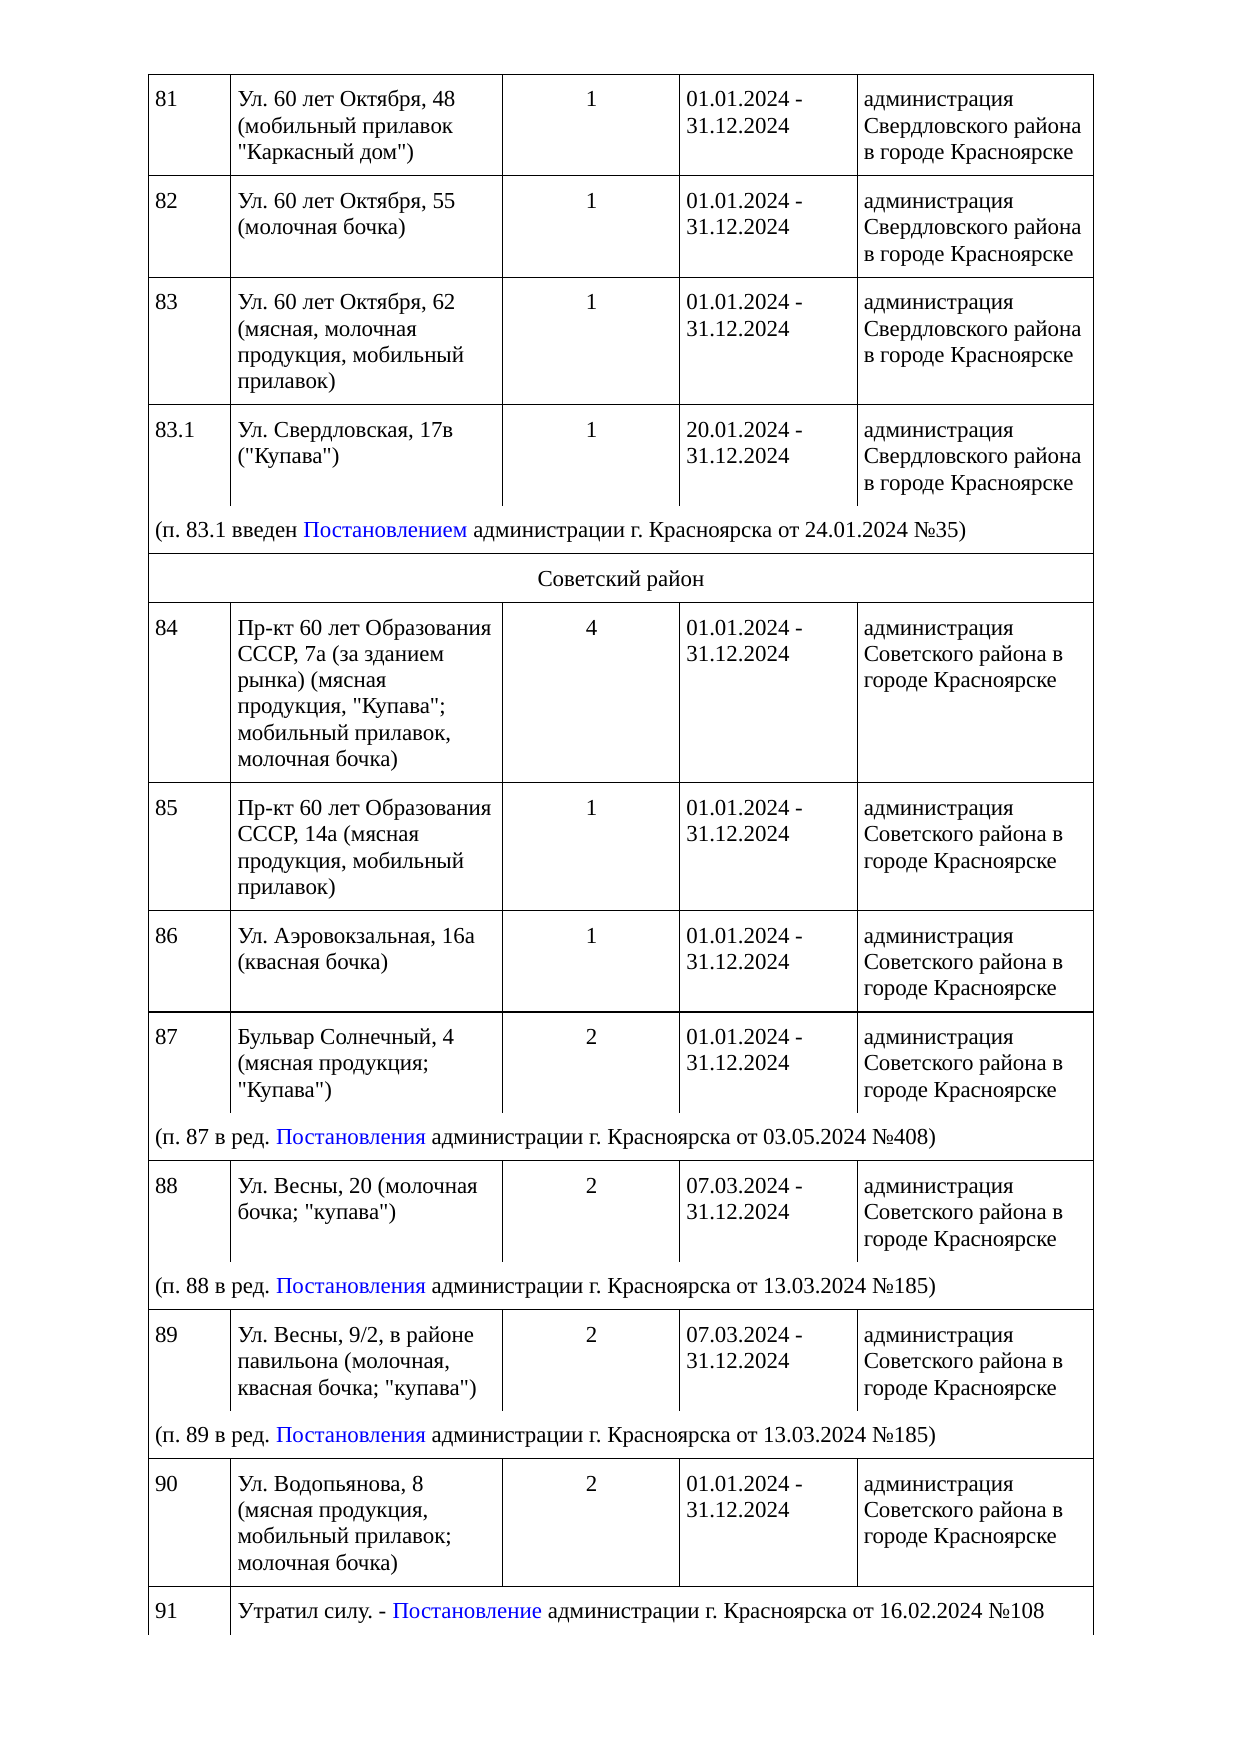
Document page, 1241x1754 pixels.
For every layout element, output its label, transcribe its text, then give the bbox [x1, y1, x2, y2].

table_cell 01.01.2024 - 31.12.2024 [680, 278, 857, 404]
table_cell 1 [503, 75, 679, 175]
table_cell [858, 176, 1093, 277]
table_cell (п. 87 в ред. Постановления администрации г. Красноярска от 03.05.2024 №408) [149, 1113, 1093, 1160]
table_cell 86 [149, 911, 230, 1011]
table_cell 83 [149, 278, 230, 404]
table_cell 87 [149, 1013, 230, 1113]
table_cell администрация Свердловского района в городе Красноярске [858, 405, 1093, 506]
table_cell 1 [503, 278, 679, 404]
table_cell 01.01.2024 - 31.12.2024 [680, 1459, 857, 1586]
table_cell Советский район [149, 554, 1093, 602]
table_cell 2 [503, 1459, 679, 1586]
table_cell Ул. 60 лет Октября, 55 (молочная бочка) [231, 176, 502, 277]
table_cell 2 [503, 1310, 679, 1411]
table_cell Пр-кт 60 лет Образования СССР, 14а (мясная продукция, мобильный прилавок) [231, 783, 502, 910]
table_cell Бульвар Солнечный, 4 (мясная продукция; "Купава") [231, 1013, 502, 1113]
table_cell Ул. 60 лет Октября, 62 (мясная, молочная продукция, мобильный прилавок) [231, 278, 502, 404]
table_cell 07.03.2024 - 31.12.2024 [680, 1310, 857, 1411]
table_cell Утратил силу. - Постановление администрации г. Красноярска от 16.02.2024 №108 [231, 1587, 1093, 1634]
table_cell 01.01.2024 - 31.12.2024 [680, 911, 857, 1011]
table_cell 89 [149, 1310, 230, 1411]
table_cell 85 [149, 783, 230, 910]
table_cell 88 [149, 1161, 230, 1262]
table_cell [858, 75, 1093, 175]
table_cell Ул. Водопьянова, 8 (мясная продукция, мобильный прилавок; молочная бочка) [231, 1459, 502, 1586]
table_cell 1 [503, 911, 679, 1011]
table_cell 01.01.2024 - 31.12.2024 [680, 783, 857, 910]
table_cell администрация Советского района в городе Красноярске [858, 603, 1093, 782]
table_cell Ул. Свердловская, 17в ("Купава") [231, 405, 502, 506]
table_cell 1 [503, 405, 679, 506]
table_cell 20.01.2024 - 31.12.2024 [680, 405, 857, 506]
table_cell 1 [503, 176, 679, 277]
table_cell 2 [503, 1161, 679, 1262]
table_cell Ул. Весны, 9/2, в районе павильона (молочная, квасная бочка; "купава") [231, 1310, 502, 1411]
table_cell 90 [149, 1459, 230, 1586]
table_cell администрация Советского района в городе Красноярске [858, 1310, 1093, 1411]
table_cell 81 [149, 75, 230, 175]
table_cell Ул. Аэровокзальная, 16а (квасная бочка) [231, 911, 502, 1011]
table_cell (п. 88 в ред. Постановления администрации г. Красноярска от 13.03.2024 №185) [149, 1262, 1093, 1309]
table_cell 2 [503, 1013, 679, 1113]
table_cell 1 [503, 783, 679, 910]
table_cell 07.03.2024 - 31.12.2024 [680, 1161, 857, 1262]
table_cell 82 [149, 176, 230, 277]
table_cell 01.01.2024 - 31.12.2024 [680, 176, 857, 277]
table_cell 84 [149, 603, 230, 782]
table_cell Ул. 60 лет Октября, 48 (мобильный прилавок "Каркасный дом") [231, 75, 502, 175]
table_cell 91 [149, 1587, 230, 1634]
table_cell Пр-кт 60 лет Образования СССР, 7а (за зданием рынка) (мясная продукция, "Купава"; мобильный прилавок, молочная бочка) [231, 603, 502, 782]
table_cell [858, 1459, 1093, 1586]
table_cell 83.1 [149, 405, 230, 506]
table_cell 01.01.2024 - 31.12.2024 [680, 603, 857, 782]
table_cell Ул. Весны, 20 (молочная бочка; "купава") [231, 1161, 502, 1262]
table_cell (п. 89 в ред. Постановления администрации г. Красноярска от 13.03.2024 №185) [149, 1411, 1093, 1458]
table_cell (п. 83.1 введен Постановлением администрации г. Красноярска от 24.01.2024 №35) [149, 506, 1093, 553]
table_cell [680, 75, 857, 175]
table_cell администрация Советского района в городе Красноярске [858, 1013, 1093, 1113]
table_cell администрация Советского района в городе Красноярске [858, 783, 1093, 910]
table_cell 4 [503, 603, 679, 782]
table_cell администрация Советского района в городе Красноярске [858, 1161, 1093, 1262]
table_cell администрация Свердловского района в городе Красноярске [858, 278, 1093, 404]
table_cell администрация Советского района в городе Красноярске [858, 911, 1093, 1011]
table_cell 01.01.2024 - 31.12.2024 [680, 1013, 857, 1113]
